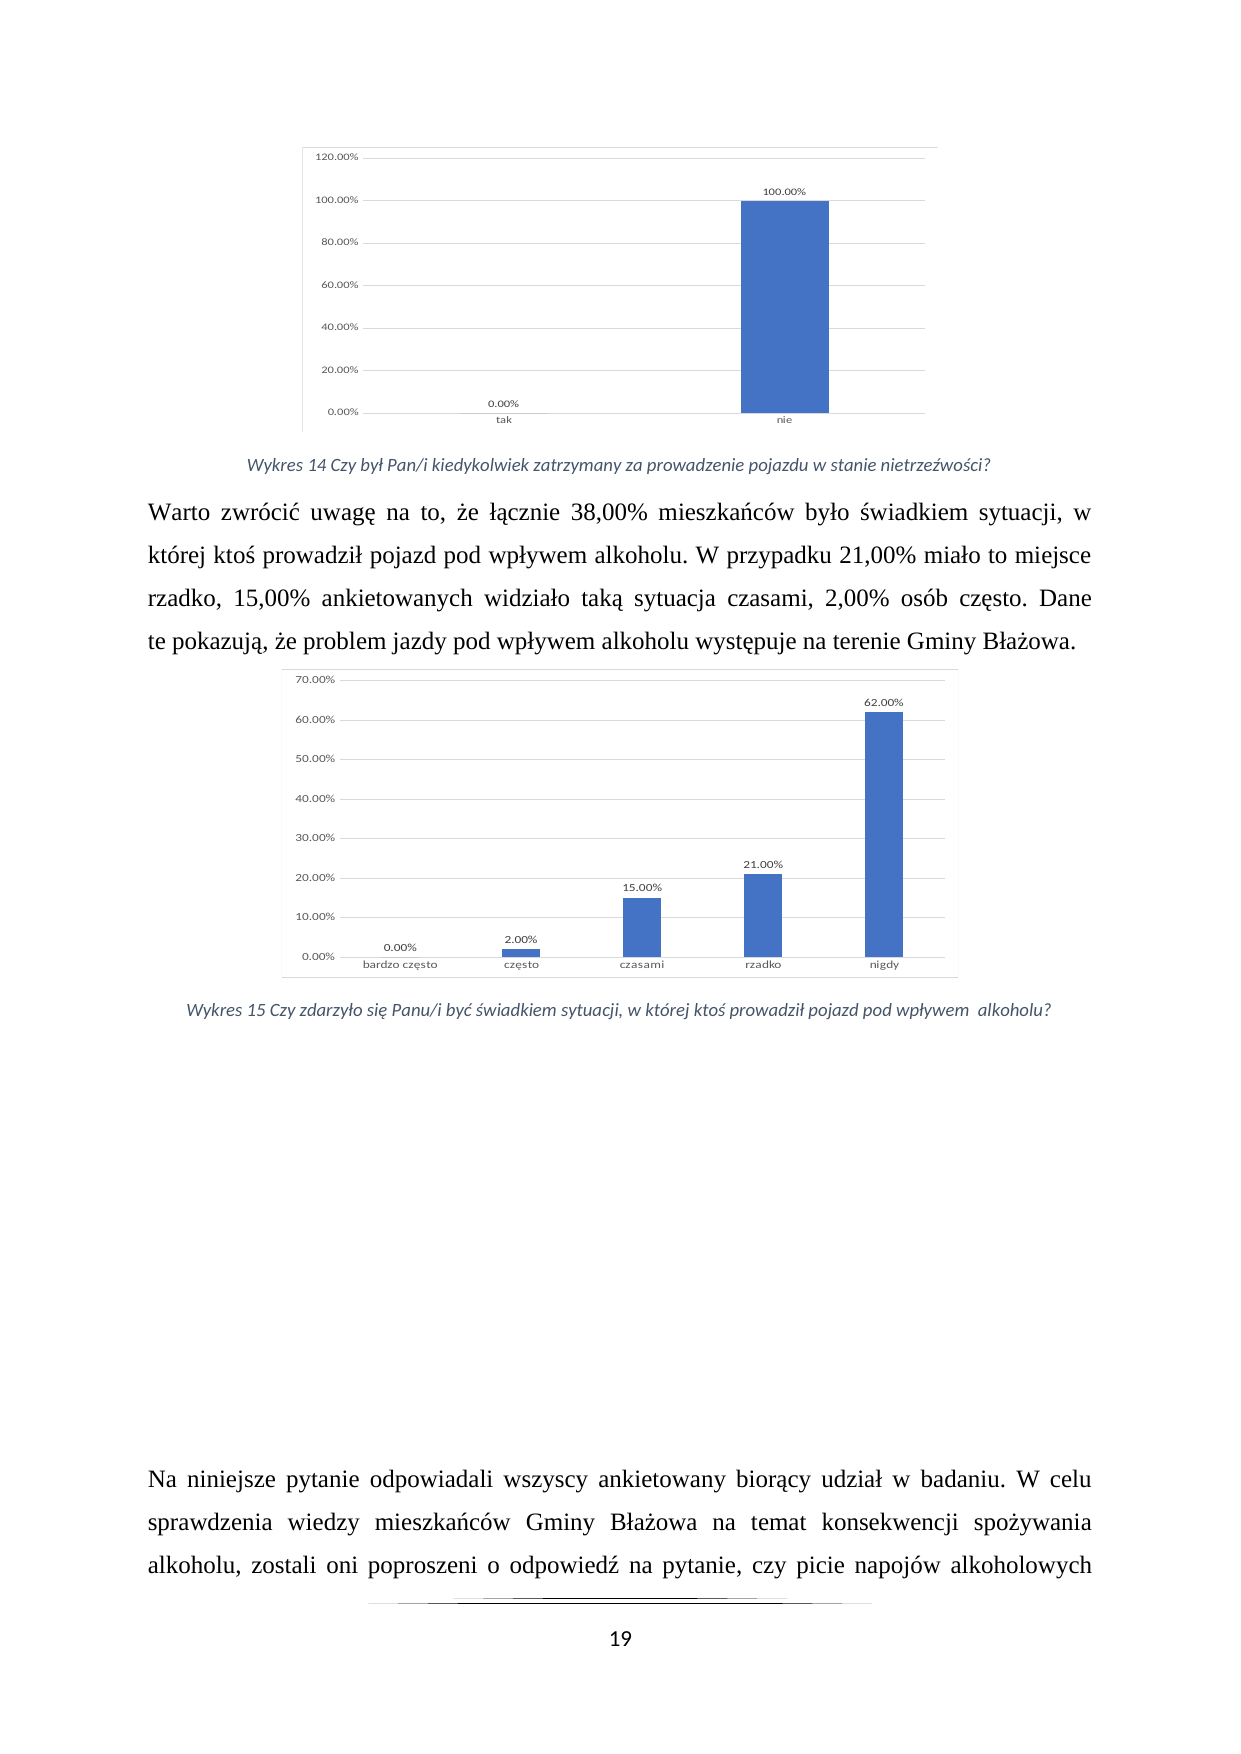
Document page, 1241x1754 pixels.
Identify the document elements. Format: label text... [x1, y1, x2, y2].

text Warto zwrócić uwagę na to, że łącznie 38,00% mieszkańców było świadkiem sytuacji, w której ktoś prowadził pojazd pod wpływem alkoholu. W przypadku 21,00% miało to miejsce rzadko, 15,00% ankietowanych widziało taką sytuacja czasami, 2,00% osób często. Dane te pokazują, że problem jazdy pod wpływem alkoholu występuje na terenie Gminy Błażowa. [148, 497, 1093, 655]
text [148, 1464, 1093, 1579]
